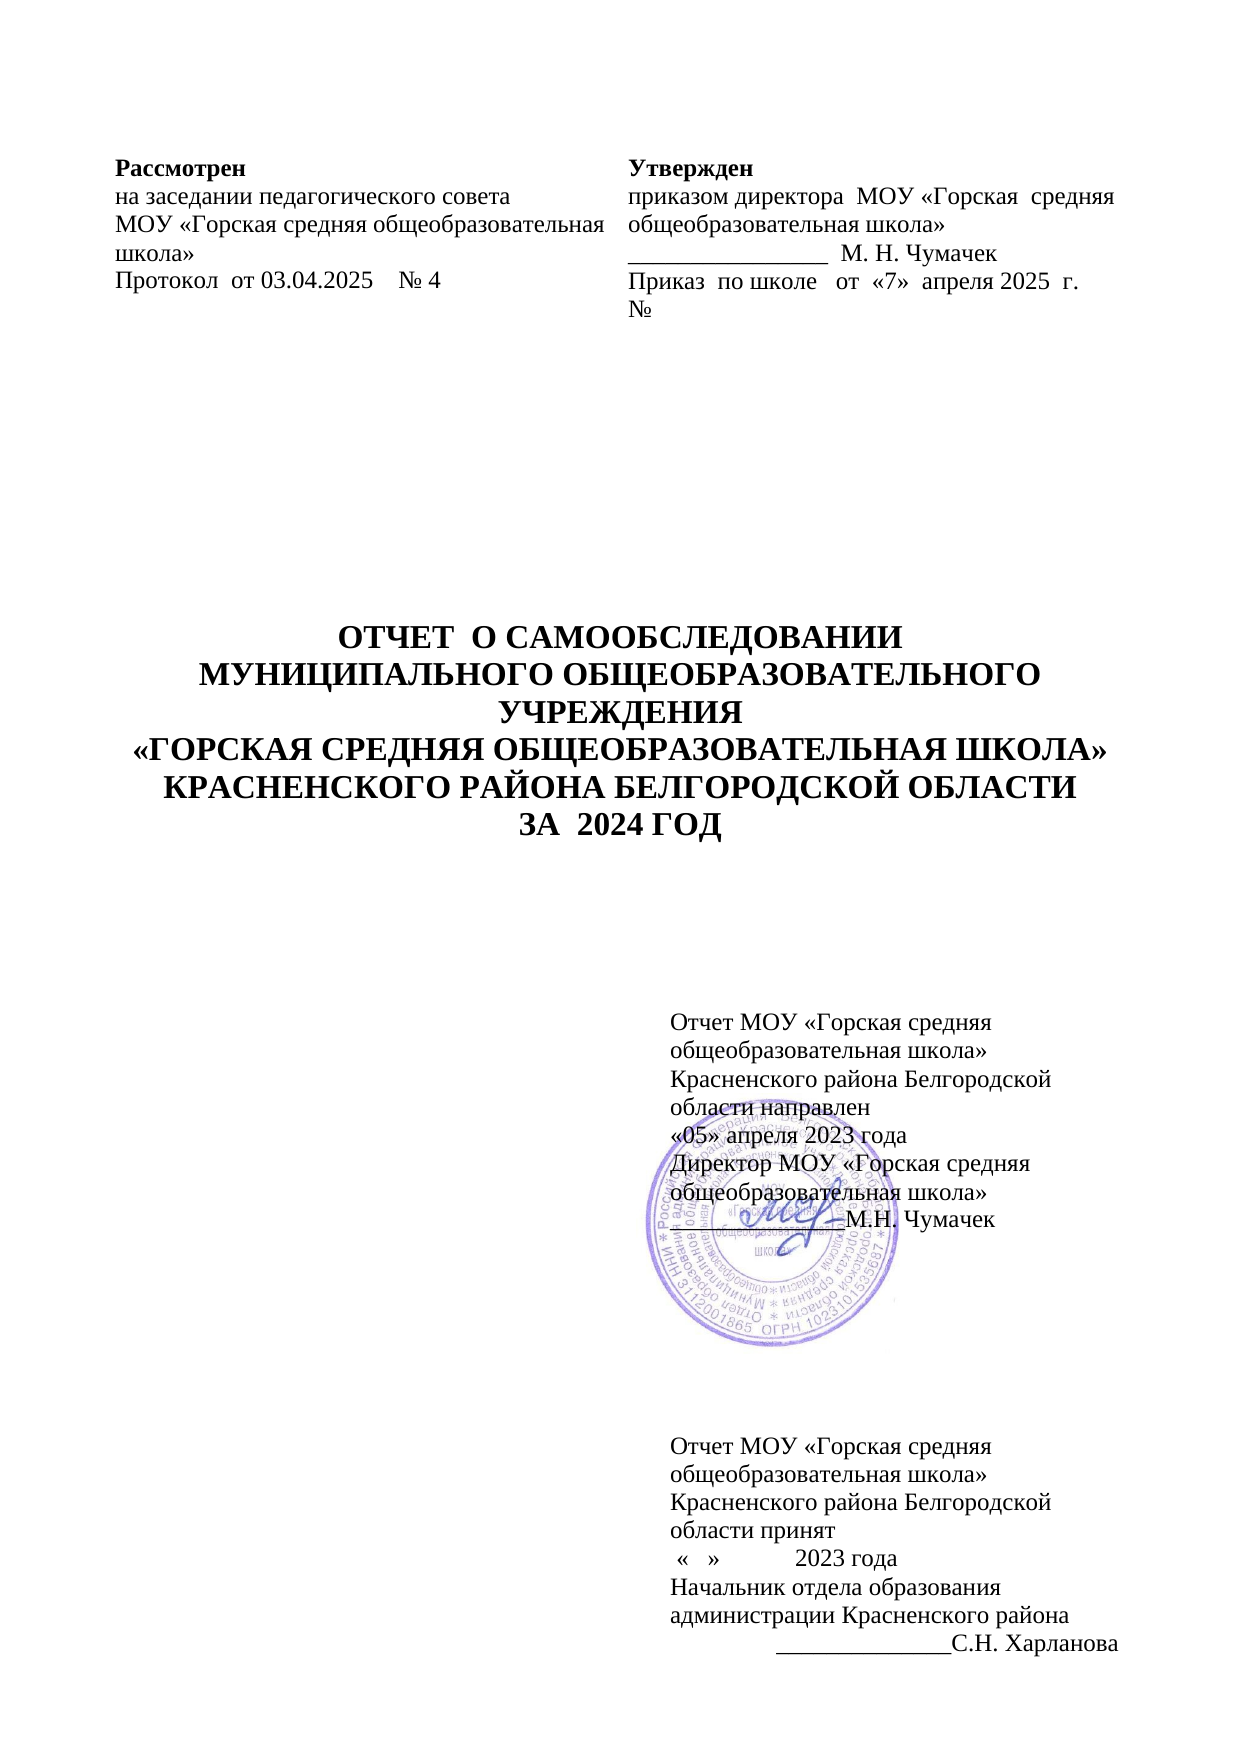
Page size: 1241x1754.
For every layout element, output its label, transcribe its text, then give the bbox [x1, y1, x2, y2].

text УЧРЕЖДЕНИЯ [103, 693, 1137, 731]
text ОТЧЕТ О САМООБСЛЕДОВАНИИ [103, 618, 1137, 656]
text КРАСНЕНСКОГО РАЙОНА БЕЛГОРОДСКОЙ ОБЛАСТИ [103, 768, 1137, 806]
text МУНИЦИПАЛЬНОГО ОБЩЕОБРАЗОВАТЕЛЬНОГО [103, 656, 1137, 693]
table_header Утвержден приказом директора МОУ «Горская средняя общеобразовательная школа» ________________ М. Н. Чумачек Приказ по школе от «7» апреля 2025 г. № [617, 154, 1130, 323]
text «ГОРСКАЯ СРЕДНЯЯ ОБЩЕОБРАЗОВАТЕЛЬНАЯ ШКОЛА» [103, 731, 1137, 768]
table_header Отчет МОУ «Горская средняя общеобразовательная школа» Красненского района Белгородской области направлен «05» апреля 2023 года Директор МОУ «Горская средняя общеобразовательная школа» ______________М.Н. Чумачек [659, 979, 1130, 1233]
table_cell Отчет МОУ «Горская средняя общеобразовательная школа» Красненского района Белгородской области принят « » 2023 года Начальник отдела образования администрации Красненского района ______________С.Н. Харланова [659, 1234, 1130, 1657]
table_header Рассмотрен на заседании педагогического совета МОУ «Горская средняя общеобразовательная школа» Протокол от 03.04.2025 № 4 [104, 154, 617, 323]
picture [636, 1093, 900, 1354]
text ЗА 2024 ГОД [103, 806, 1137, 843]
